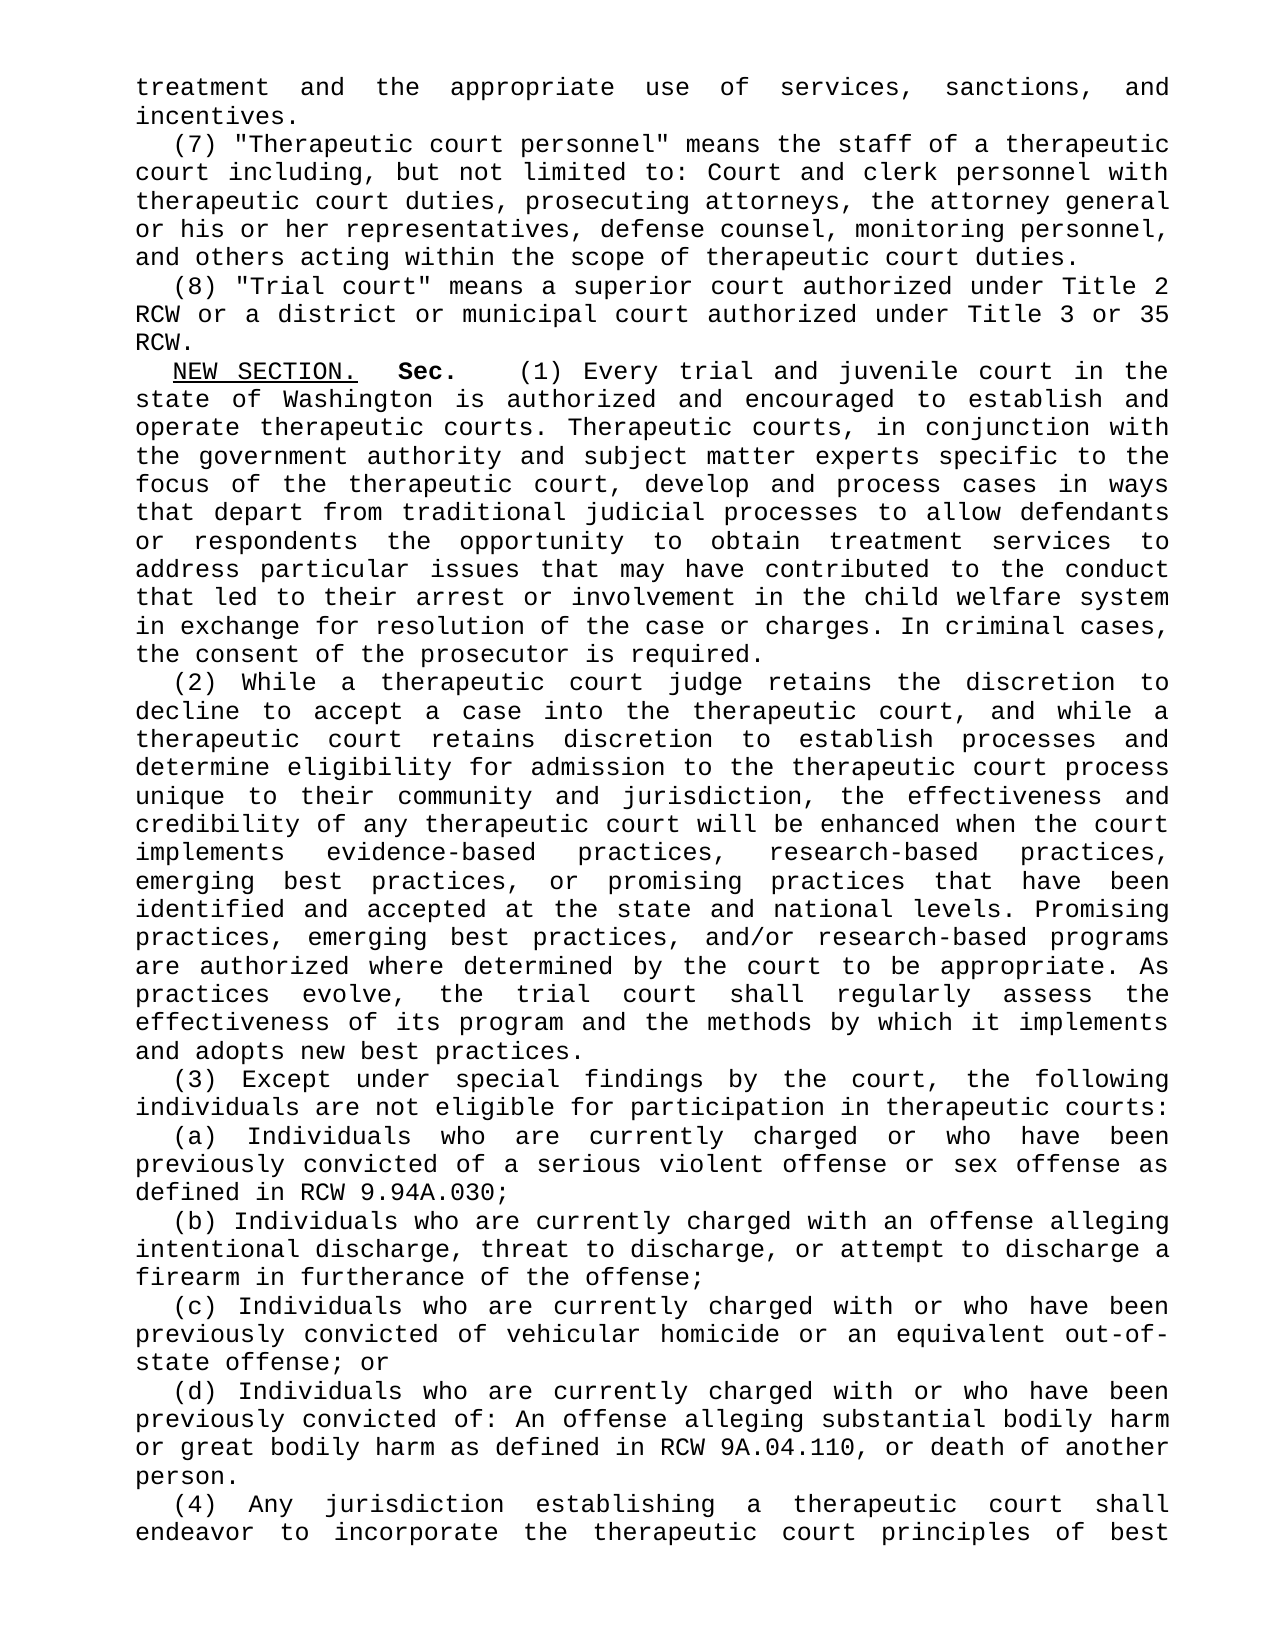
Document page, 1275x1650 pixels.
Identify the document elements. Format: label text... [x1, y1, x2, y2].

text (2) While a therapeutic court judge retains the discretion to decline to accept a case into the therapeutic court, and while a therapeutic court retains discretion to establish processes and determine eligibility for admission to the therapeutic court process unique to their community and jurisdiction, the effectiveness and credibility of any therapeutic court will be enhanced when the court implements evidence-based practices, research-based practices, emerging best practices, or promising practices that have been identified and accepted at the state and national levels. Promising practices, emerging best practices, and/or research-based programs are authorized where determined by the court to be appropriate. As practices evolve, the trial court shall regularly assess the effectiveness of its program and the methods by which it implements and adopts new best practices. [135, 670, 1170, 1067]
text (c) Individuals who are currently charged with or who have been previously convicted of vehicular homicide or an equivalent out-of- state offense; or [135, 1293, 1170, 1378]
text (8) "Trial court" means a superior court authorized under Title 2 RCW or a district or municipal court authorized under Title 3 or 35 RCW. [135, 273, 1170, 358]
text NEW SECTION. Sec. (1) Every trial and juvenile court in the state of Washington is authorized and encouraged to establish and operate therapeutic courts. Therapeutic courts, in conjunction with the government authority and subject matter experts specific to the focus of the therapeutic court, develop and process cases in ways that depart from traditional judicial processes to allow defendants or respondents the opportunity to obtain treatment services to address particular issues that may have contributed to the conduct that led to their arrest or involvement in the child welfare system in exchange for resolution of the case or charges. In criminal cases, the consent of the prosecutor is required. [135, 358, 1170, 670]
text (3) Except under special findings by the court, the following individuals are not eligible for participation in therapeutic courts: [135, 1067, 1170, 1123]
text (7) "Therapeutic court personnel" means the staff of a therapeutic court including, but not limited to: Court and clerk personnel with therapeutic court duties, prosecuting attorneys, the attorney general or his or her representatives, defense counsel, monitoring personnel, and others acting within the scope of therapeutic court duties. [135, 132, 1170, 273]
text (b) Individuals who are currently charged with an offense alleging intentional discharge, threat to discharge, or attempt to discharge a firearm in furtherance of the offense; [135, 1208, 1170, 1293]
text (a) Individuals who are currently charged or who have been previously convicted of a serious violent offense or sex offense as defined in RCW 9.94A.030; [135, 1123, 1170, 1208]
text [135, 1492, 1170, 1548]
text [135, 75, 1170, 132]
text (d) Individuals who are currently charged with or who have been previously convicted of: An offense alleging substantial bodily harm or great bodily harm as defined in RCW 9A.04.110, or death of another person. [135, 1378, 1170, 1492]
